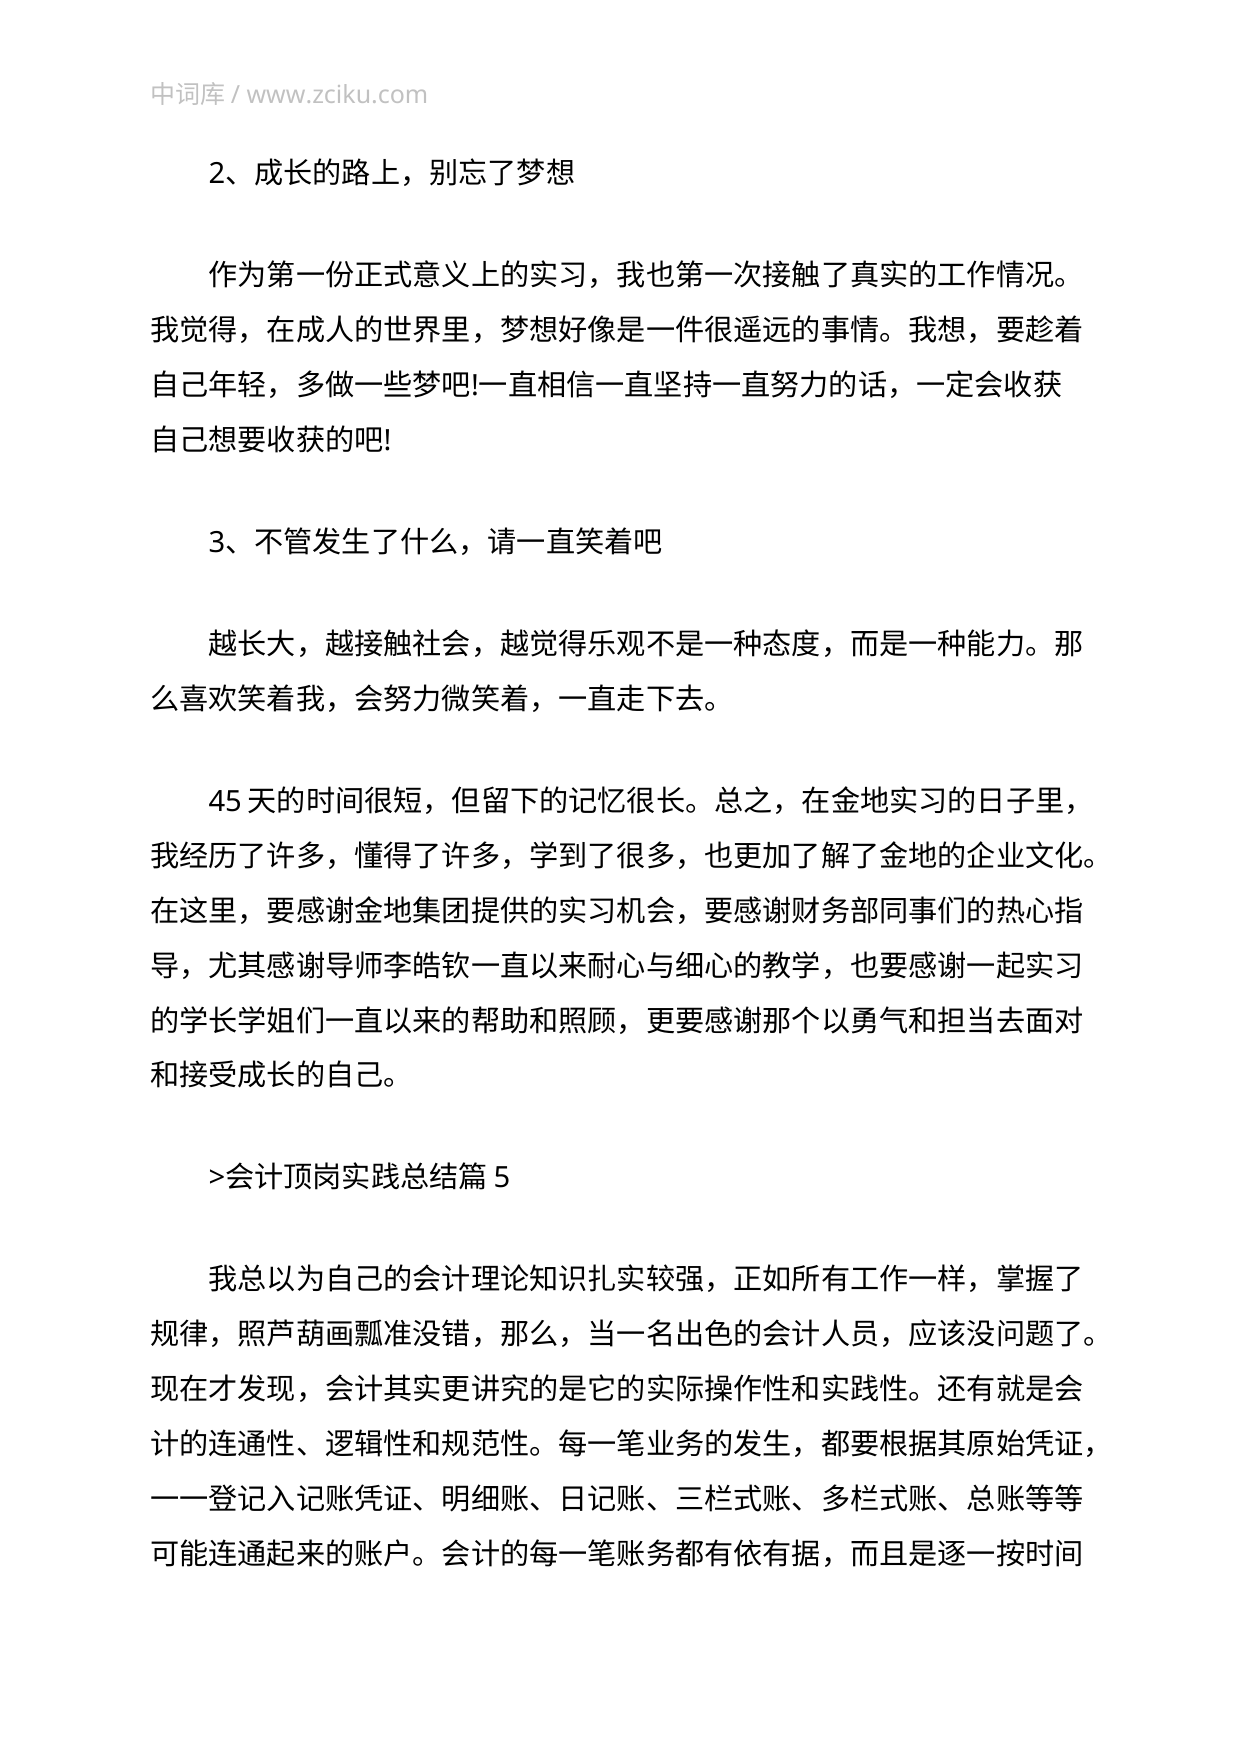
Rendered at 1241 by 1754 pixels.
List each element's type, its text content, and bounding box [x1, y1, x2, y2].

text 越长大，越接触社会，越觉得乐观不是一种态度，而是一种能力。那么喜欢笑着我，会努力微笑着，一直走下去。 [150, 621, 1090, 718]
text 作为第一份正式意义上的实习，我也第一次接触了真实的工作情况。我觉得，在成人的世界里，梦想好像是一件很遥远的事情。我想，要趁着自己年轻，多做一些梦吧!一直相信一直坚持一直努力的话，一定会收获自己想要收获的吧! [150, 252, 1090, 459]
text 3、不管发生了什么，请一直笑着吧 [150, 519, 1090, 561]
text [150, 1256, 1090, 1572]
text >会计顶岗实践总结篇5 [150, 1154, 1090, 1196]
text 45天的时间很短，但留下的记忆很长。总之，在金地实习的日子里，我经历了许多，懂得了许多，学到了很多，也更加了解了金地的企业文化。在这里，要感谢金地集团提供的实习机会，要感谢财务部同事们的热心指导，尤其感谢导师李皓钦一直以来耐心与细心的教学，也要感谢一起实习的学长学姐们一直以来的帮助和照顾，更要感谢那个以勇气和担当去面对和接受成长的自己。 [150, 777, 1090, 1094]
text 2、成长的路上，别忘了梦想 [150, 150, 1090, 192]
